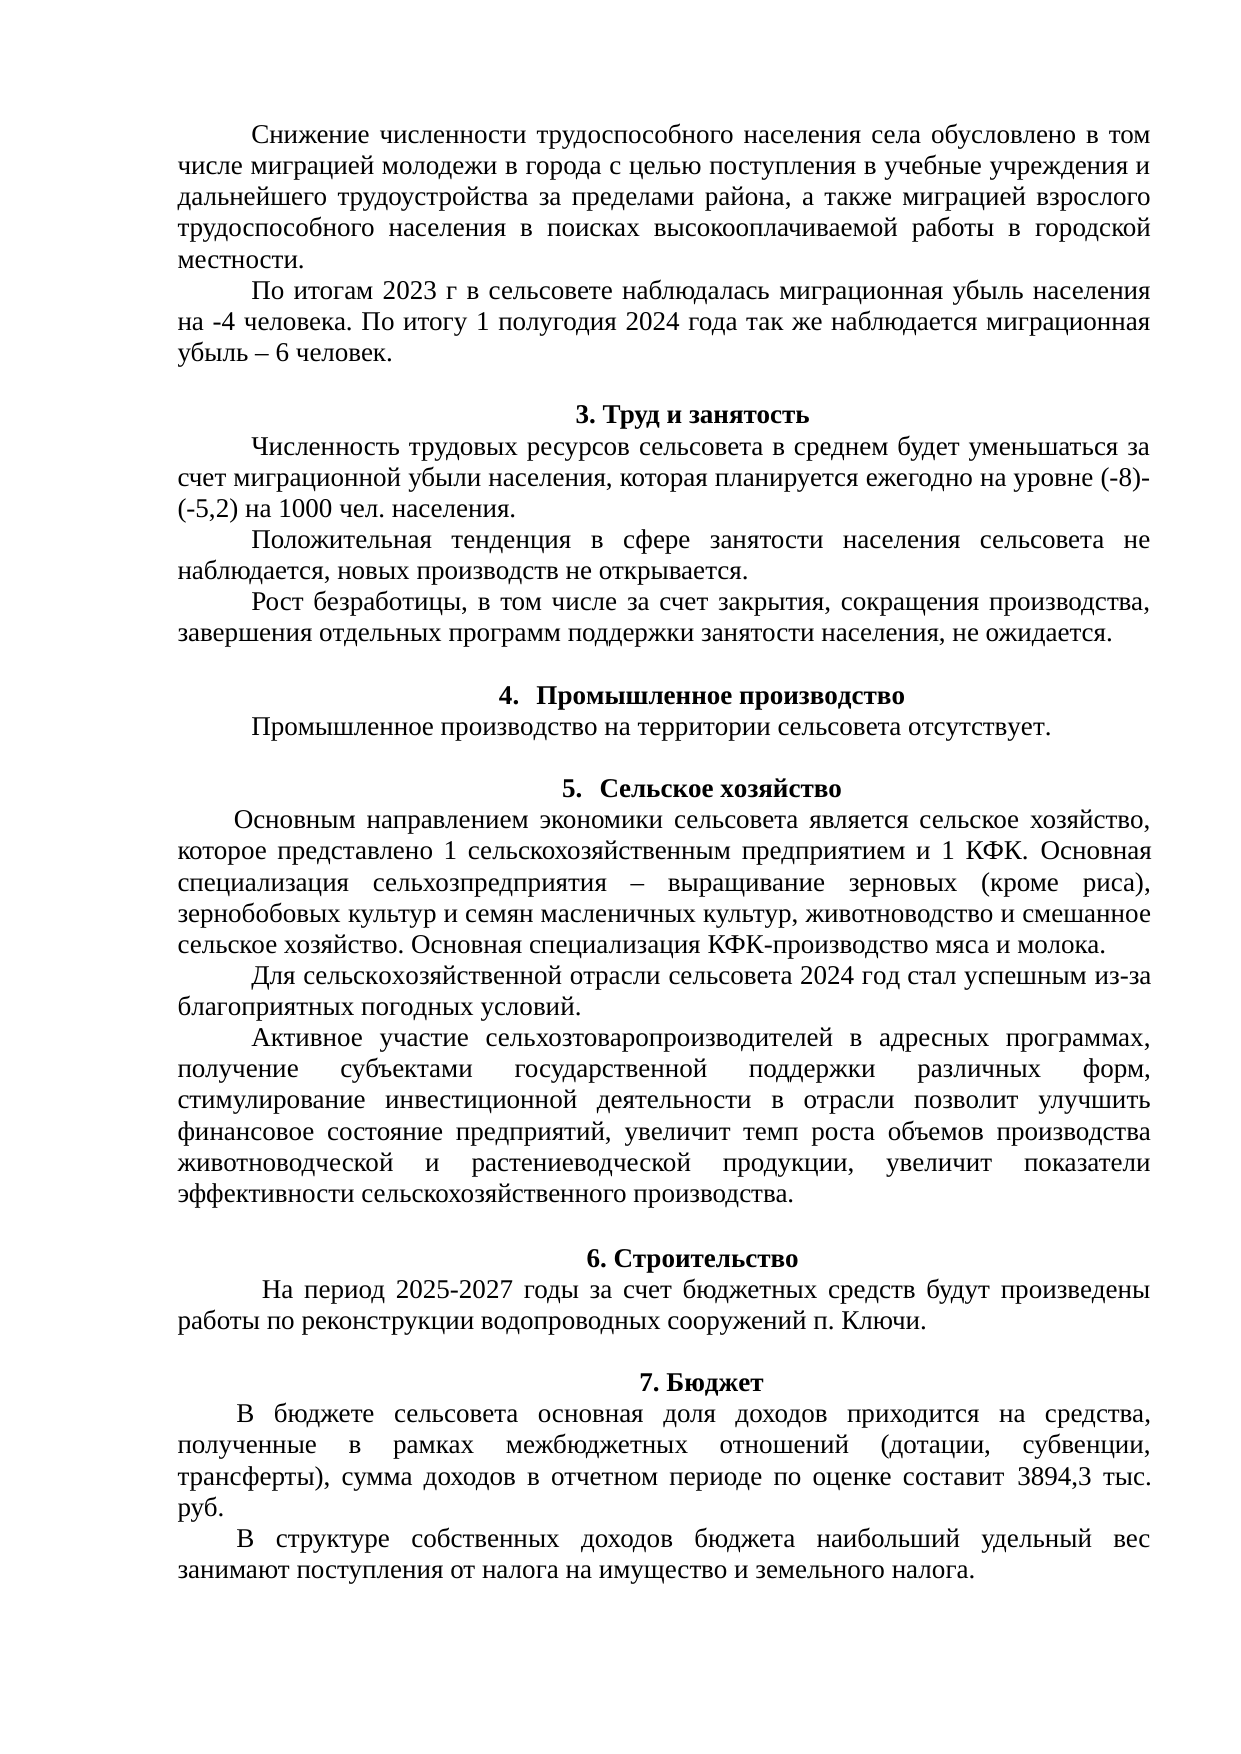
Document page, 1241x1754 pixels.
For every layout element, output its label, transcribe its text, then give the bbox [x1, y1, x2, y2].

text 6. Строительство [177, 1242, 1152, 1273]
text Промышленное производство на территории сельсовета отсутствует. [177, 710, 1152, 741]
text 7. Бюджет [177, 1366, 1152, 1397]
text Для сельскохозяйственной отрасли сельсовета 2024 год стал успешным из-за благоприятных погодных условий. [177, 959, 1152, 1021]
text По итогам 2023 г в сельсовете наблюдалась миграционная убыль населения на -4 человека. По итогу 1 полугодия 2024 года так же наблюдается миграционная убыль – 6 человек. [177, 274, 1152, 367]
text Численность трудовых ресурсов сельсовета в среднем будет уменьшаться за счет миграционной убыли населения, которая планируется ежегодно на уровне (-8)- (-5,2) на 1000 чел. населения. [177, 429, 1152, 523]
text В бюджете сельсовета основная доля доходов приходится на средства, полученные в рамках межбюджетных отношений (дотации, субвенции, трансферты), сумма доходов в отчетном периоде по оценке составит 3894,3 тыс. руб. [177, 1397, 1152, 1522]
text 3. Труд и занятость [177, 398, 1152, 429]
text В структуре собственных доходов бюджета наибольший удельный вес занимают поступления от налога на имущество и земельного налога. [177, 1522, 1152, 1584]
text Основным направлением экономики сельсовета является сельское хозяйство, которое представлено 1 сельскохозяйственным предприятием и 1 КФК. Основная специализация сельхозпредприятия – выращивание зерновых (кроме риса), зернобобовых культур и семян масленичных культур, животноводство и смешанное сельское хозяйство. Основная специализация КФК-производство мяса и молока. [177, 803, 1152, 959]
list Сельское хозяйство [252, 772, 1152, 803]
text Снижение численности трудоспособного населения села обусловлено в том числе миграцией молодежи в города с целью поступления в учебные учреждения и дальнейшего трудоустройства за пределами района, а также миграцией взрослого трудоспособного населения в поисках высокооплачиваемой работы в городской местности. [177, 118, 1152, 274]
text Рост безработицы, в том числе за счет закрытия, сокращения производства, завершения отдельных программ поддержки занятости населения, не ожидается. [177, 585, 1152, 648]
text На период 2025-2027 годы за счет бюджетных средств будут произведены работы по реконструкции водопроводных сооружений п. Ключи. [177, 1273, 1152, 1335]
text Положительная тенденция в сфере занятости населения сельсовета не наблюдается, новых производств не открывается. [177, 523, 1152, 585]
list Промышленное производство [252, 679, 1152, 710]
text Активное участие сельхозтоваропроизводителей в адресных программах, получение субъектами государственной поддержки различных форм, стимулирование инвестиционной деятельности в отрасли позволит улучшить финансовое состояние предприятий, увеличит темп роста объемов производства животноводческой и растениеводческой продукции, увеличит показатели эффективности сельскохозяйственного производства. [177, 1021, 1152, 1208]
